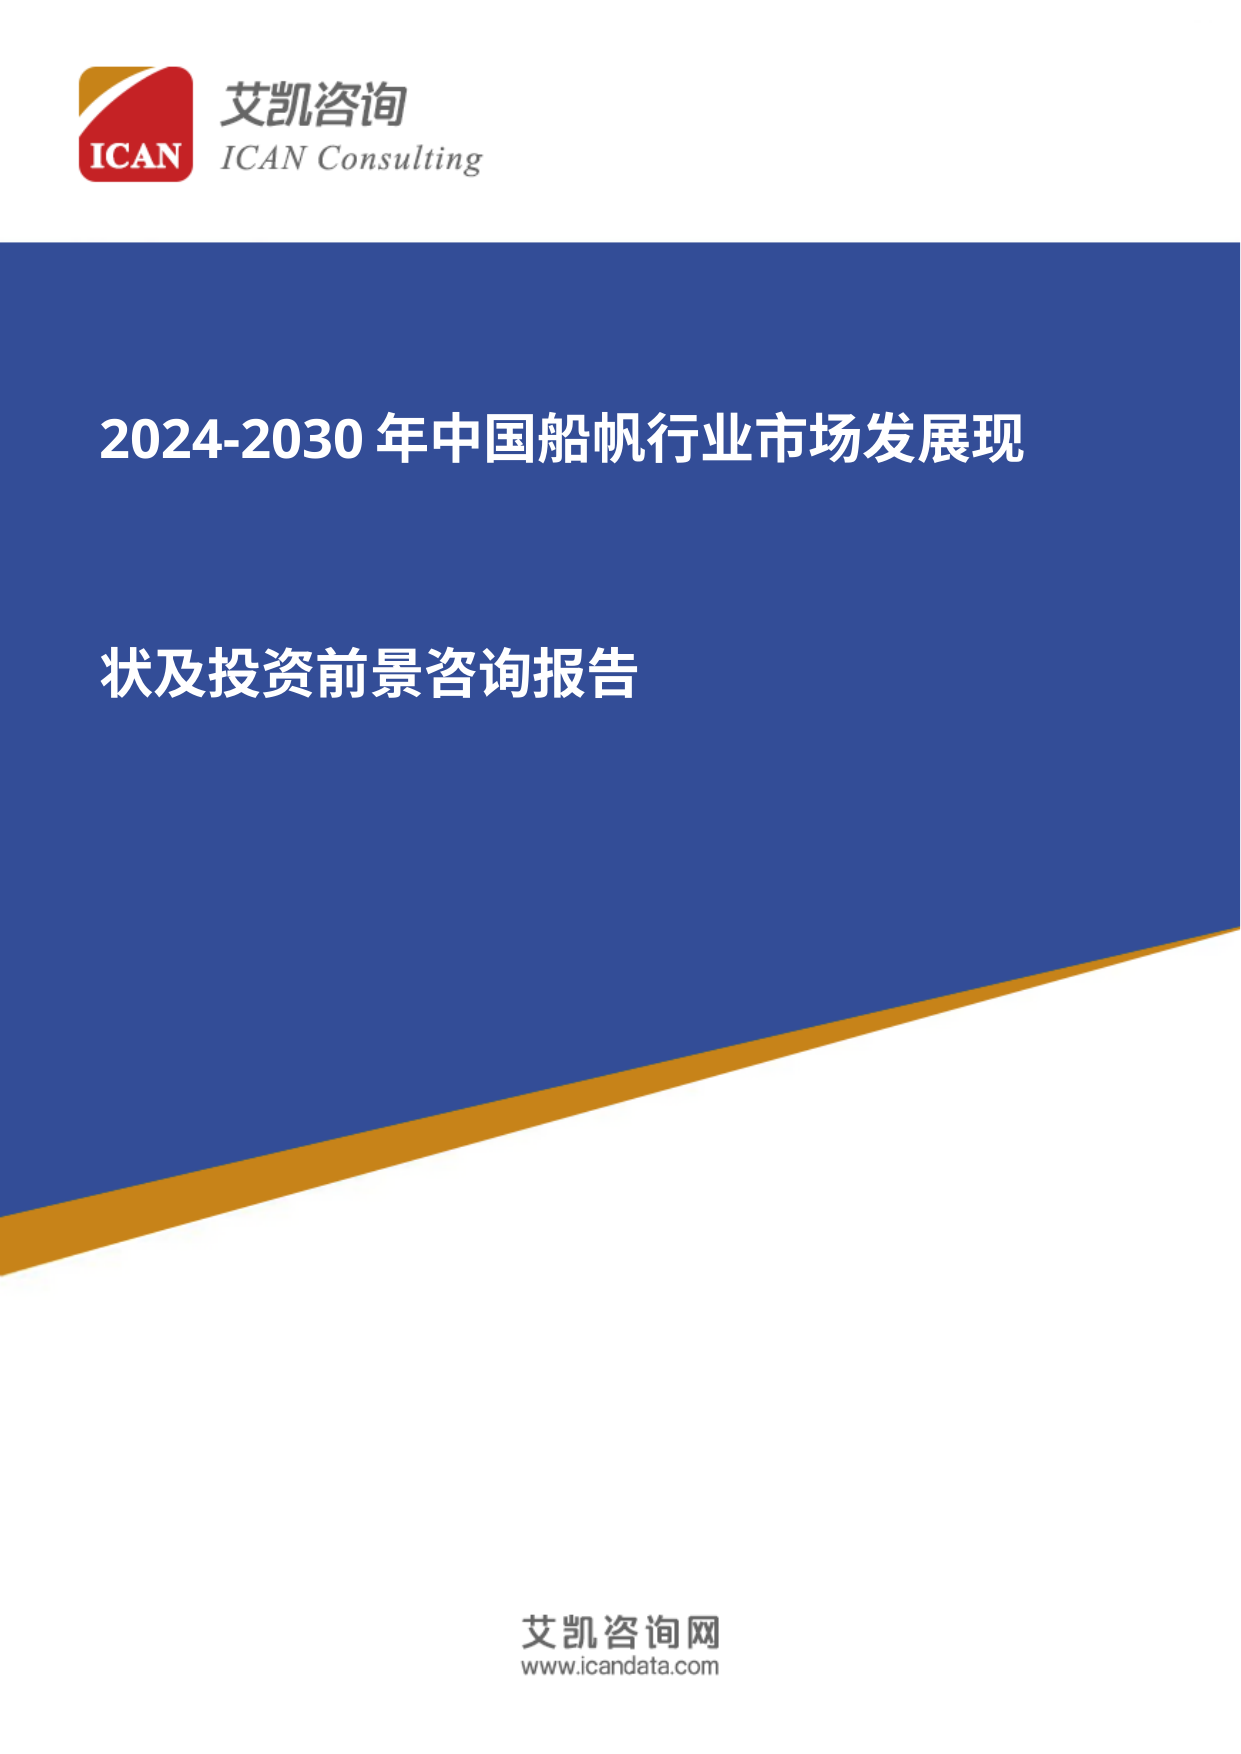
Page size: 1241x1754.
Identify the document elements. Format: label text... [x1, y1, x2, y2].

subtitle 2024-2030年中国船帆行业市场发展现状及投资前景咨询报告 [99, 386, 1053, 718]
picture [0, 5, 1241, 1754]
